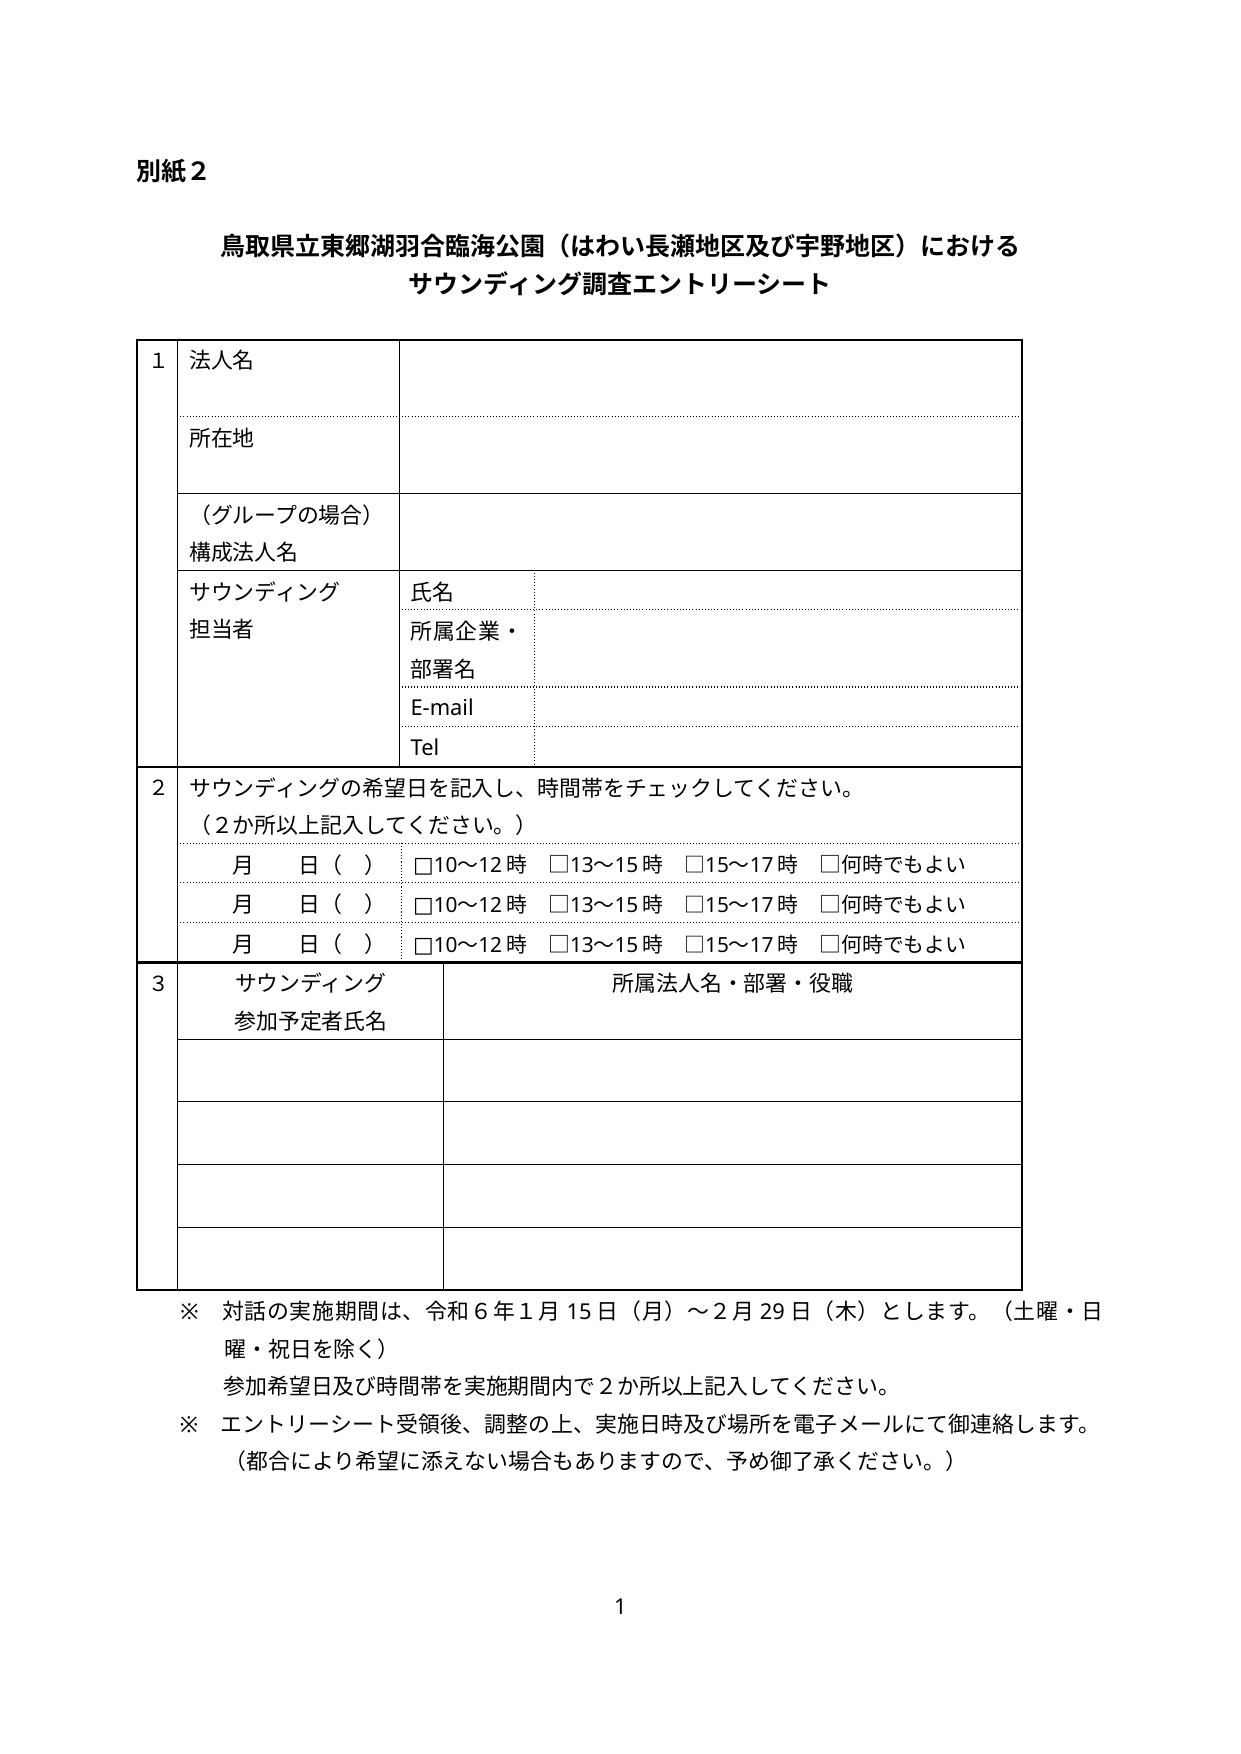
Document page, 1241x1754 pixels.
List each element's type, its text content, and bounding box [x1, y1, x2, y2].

table_cell ２ [138, 768, 177, 961]
text ※ 対話の実施期間は、令和６年１月15日（月）～２月29日（木）とします。（土曜・日曜・祝日を除く） [180, 1291, 1104, 1366]
text 別紙２ [136, 151, 1104, 188]
table_cell 氏名 [400, 571, 534, 609]
table_cell [178, 1228, 443, 1289]
text 参加希望日及び時間帯を実施期間内で２か所以上記入してください。 [180, 1366, 1104, 1404]
table_cell [400, 494, 1021, 570]
table_cell [400, 416, 1021, 493]
table_cell □10～12時 □13～15時 □15～17時 □何時でもよい [402, 922, 1021, 961]
table_cell Tel [400, 726, 534, 766]
table_cell [535, 726, 1021, 766]
text 鳥取県立東郷湖羽合臨海公園（はわい長瀬地区及び宇野地区）における [136, 226, 1104, 263]
text ※ エントリーシート受領後、調整の上、実施日時及び場所を電子メールにて御連絡します。（都合により希望に添えない場合もありますので、予め御了承ください。） [179, 1404, 1104, 1479]
table_cell 月 日（ ） [178, 882, 402, 922]
table_cell [535, 686, 1021, 726]
text サウンディング調査エントリーシート [136, 263, 1104, 301]
table_cell [444, 1228, 1021, 1289]
table_cell 所在地 [178, 416, 399, 493]
table_cell 所属法人名・部署・役職 [444, 964, 1021, 1038]
table_cell □10～12時 □13～15時 □15～17時 □何時でもよい [402, 843, 1021, 882]
table_cell （グループの場合） 構成法人名 [178, 494, 399, 570]
table_cell [178, 1165, 443, 1227]
table_cell [178, 1040, 443, 1101]
table_cell サウンディングの希望日を記入し、時間帯をチェックしてください。 （２か所以上記入してください。） [178, 768, 1021, 843]
table_cell サウンディング 参加予定者氏名 [178, 964, 443, 1038]
table_cell [535, 571, 1021, 609]
table_header 法人名 [178, 341, 399, 416]
table_cell [444, 1102, 1021, 1164]
table_cell 月 日（ ） [178, 843, 402, 882]
table_cell [444, 1165, 1021, 1227]
table_header [400, 341, 1021, 416]
table_header １ [138, 341, 177, 766]
table_cell □10～12時 □13～15時 □15～17時 □何時でもよい [402, 882, 1021, 922]
table_cell [535, 609, 1021, 686]
table_cell 月 日（ ） [178, 922, 402, 961]
table_cell 所属企業・部署名 [400, 609, 534, 686]
table_cell [178, 1102, 443, 1164]
table_cell [444, 1040, 1021, 1101]
table_cell E-mail [400, 686, 534, 726]
table_cell サウンディング 担当者 [178, 571, 399, 766]
table_cell ３ [138, 964, 177, 1289]
